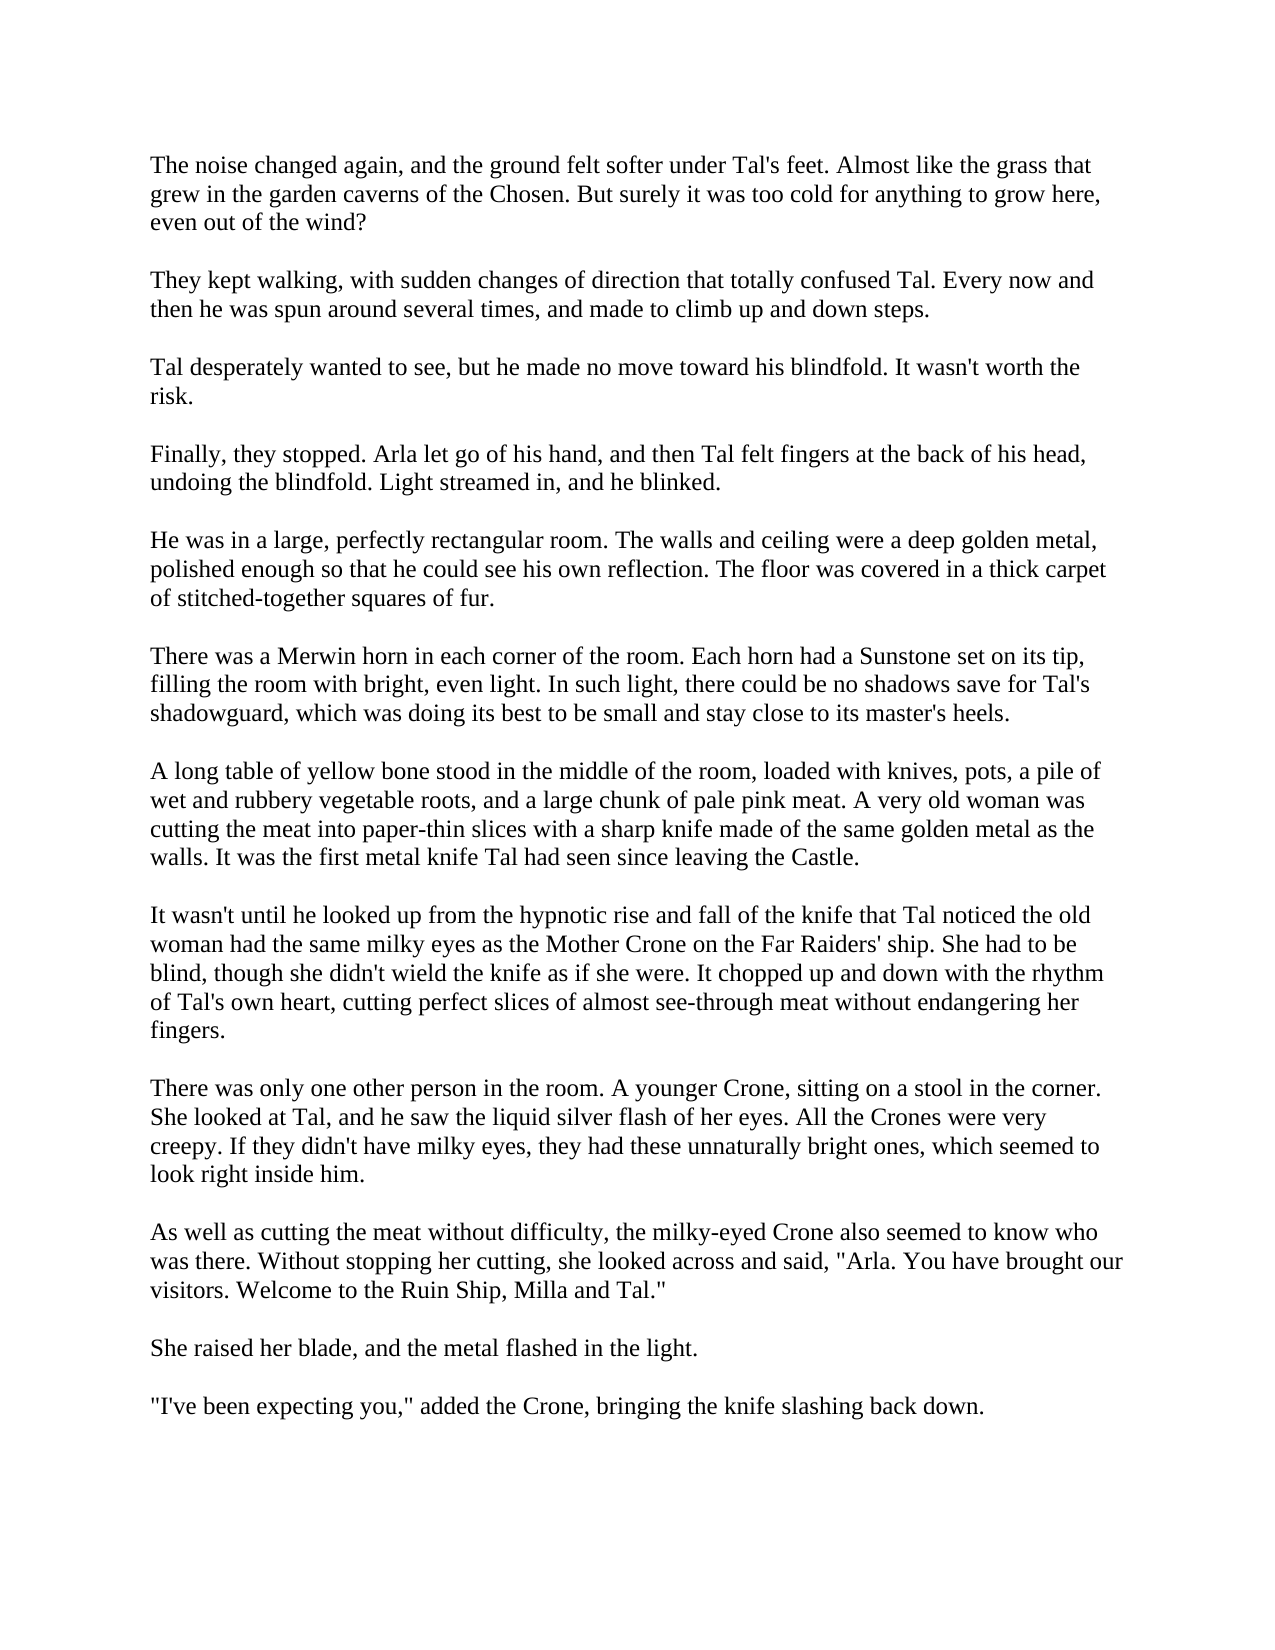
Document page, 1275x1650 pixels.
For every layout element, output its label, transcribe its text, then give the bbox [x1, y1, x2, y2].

text "I've been expecting you," added the Crone, bringing the knife slashing back down. [150, 1391, 1125, 1419]
text The noise changed again, and the ground felt softer under Tal's feet. Almost like the grass that grew in the garden caverns of the Chosen. But surely it was too cold for anything to grow here, even out of the wind? [150, 150, 1125, 236]
text They kept walking, with sudden changes of direction that totally confused Tal. Every now and then he was spun around several times, and made to climb up and down steps. [150, 265, 1125, 323]
text There was a Merwin horn in each corner of the room. Each horn had a Sunstone set on its tip, filling the room with bright, even light. In such light, there could be no shadows save for Tal's shadowguard, which was doing its best to be small and stay close to its master's heels. [150, 641, 1125, 727]
text As well as cutting the meat without difficulty, the milky-eyed Crone also seemed to know who was there. Without stopping her cutting, she looked across and said, "Arla. You have brought our visitors. Welcome to the Ruin Ship, Milla and Tal." [150, 1217, 1125, 1304]
text Tal desperately wanted to see, but he made no move toward his blindfold. It wasn't worth the risk. [150, 352, 1125, 409]
text She raised her blade, and the metal flashed in the light. [150, 1333, 1125, 1362]
text It wasn't until he looked up from the hypnotic rise and fall of the knife that Tal noticed the old woman had the same milky eyes as the Mother Crone on the Far Raiders' ship. She had to be blind, though she didn't wield the knife as if she were. It chopped up and down with the rhythm of Tal's own heart, cutting perfect slices of almost see-through meat without endangering her fingers. [150, 900, 1125, 1044]
text There was only one other person in the room. A younger Crone, sitting on a stool in the corner. She looked at Tal, and he saw the liquid silver flash of her eyes. All the Crones were very creepy. If they didn't have milky eyes, they had these unnaturally bright ones, which seemed to look right inside him. [150, 1073, 1125, 1188]
text A long table of yellow bone stood in the middle of the room, loaded with knives, pots, a pile of wet and rubbery vegetable roots, and a large chunk of pale pink meat. A very old woman was cutting the meat into paper-thin slices with a sharp knife made of the same golden metal as the walls. It was the first metal knife Tal had seen since leaving the Castle. [150, 756, 1125, 871]
text He was in a large, perfectly rectangular room. The walls and ceiling were a deep golden metal, polished enough so that he could see his own reflection. The floor was covered in a thick carpet of stitched-together squares of fur. [150, 525, 1125, 612]
text Finally, they stopped. Arla let go of his hand, and then Tal felt fingers at the back of his head, undoing the blindfold. Light streamed in, and he blinked. [150, 439, 1125, 496]
